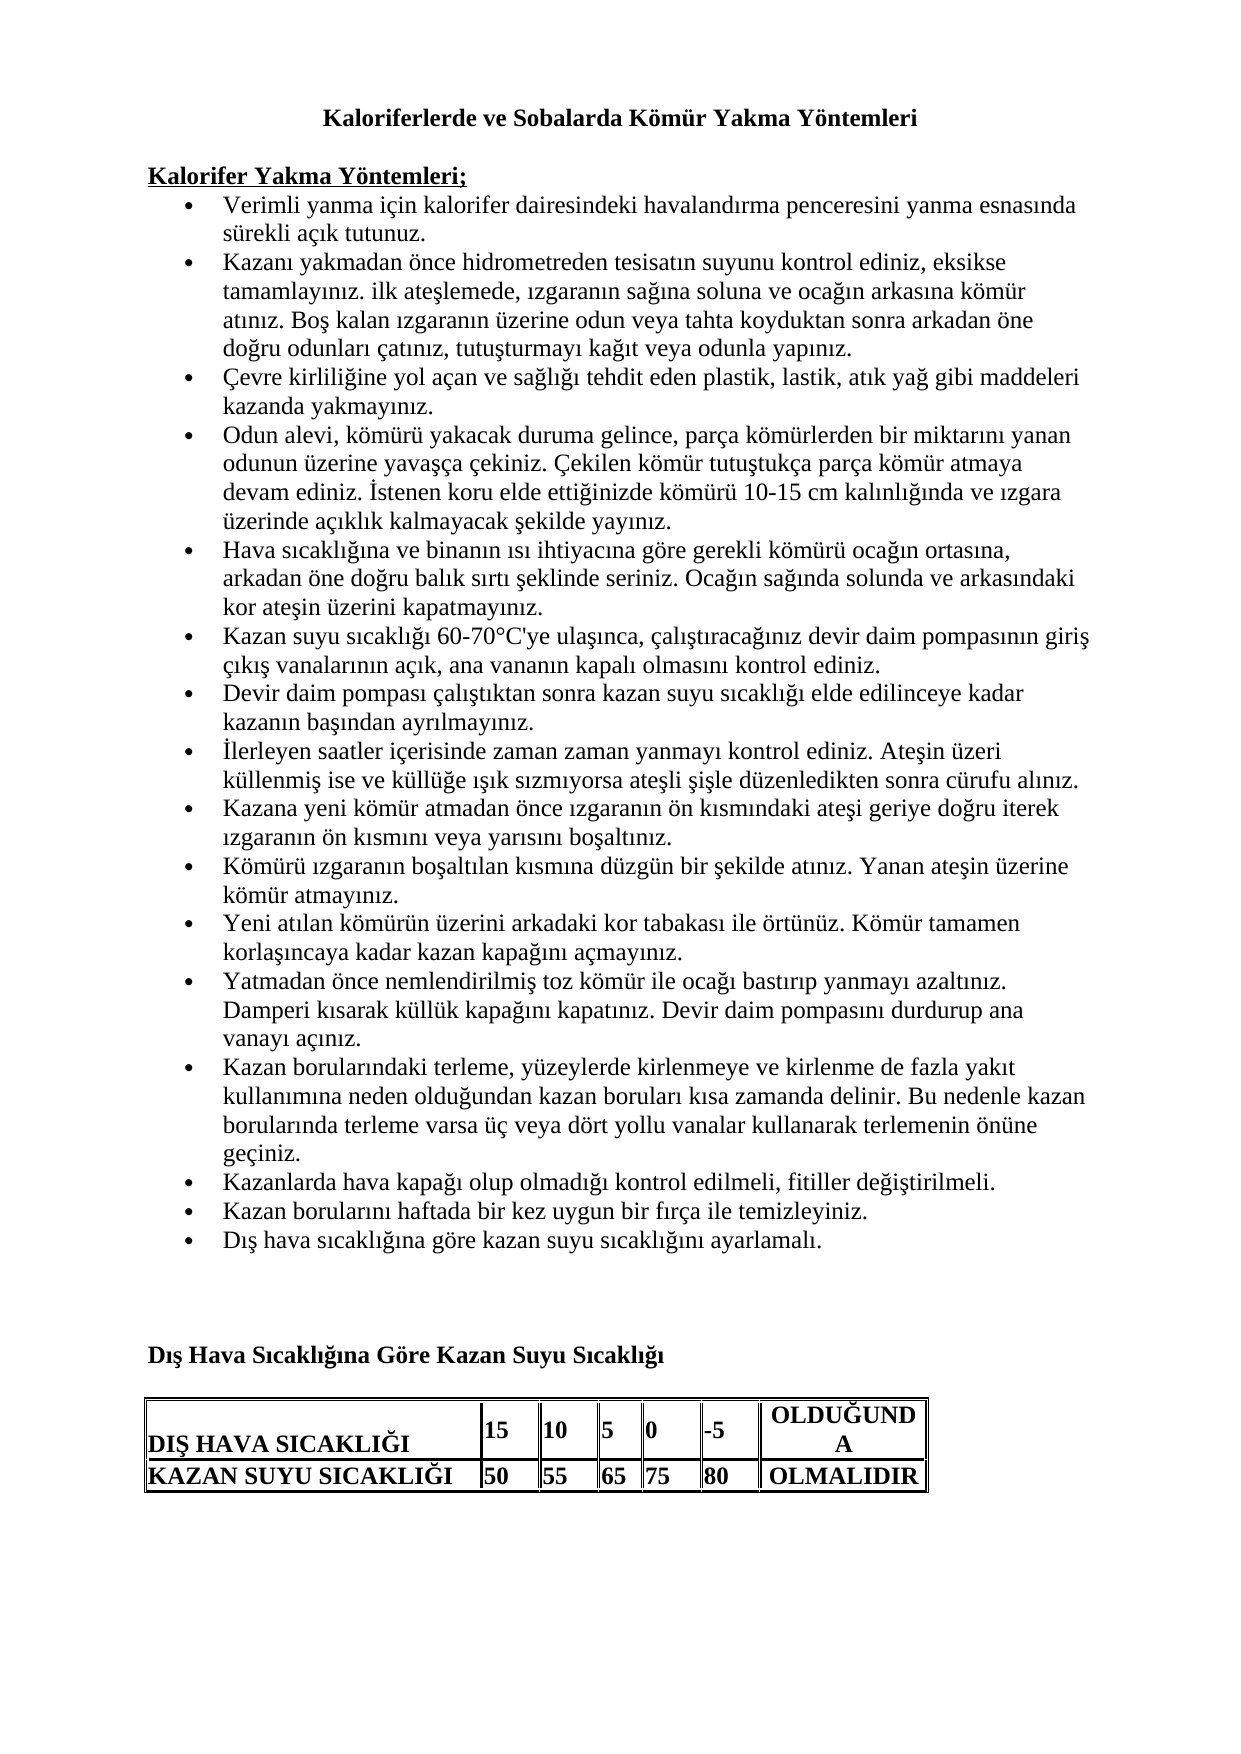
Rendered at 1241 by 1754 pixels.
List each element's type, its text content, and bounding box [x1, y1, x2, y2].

list Yeni atılan kömürün üzerini arkadaki kor tabakası ile örtünüz. Kömür tamamen korlaşıncaya kadar kazan kapağını açmayınız. [185, 908, 1093, 966]
table_header 5 [599, 1401, 643, 1458]
list Yatmadan önce nemlendirilmiş toz kömür ile ocağı bastırıp yanmayı azaltınız. Damperi kısarak küllük kapağını kapatınız. Devir daim pompasını durdurup ana vanayı açınız. [185, 966, 1093, 1052]
table_cell KAZAN SUYU SICAKLIĞI [145, 1458, 481, 1490]
table_header 0 [643, 1401, 701, 1458]
list Odun alevi, kömürü yakacak duruma gelince, parça kömürlerden bir miktarını yanan odunun üzerine yavaşça çekiniz. Çekilen kömür tutuştukça parça kömür atmaya devam ediniz. İstenen koru elde ettiğinizde kömürü 10-15 cm kalınlığında ve ızgara üzerinde açıklık kalmayacak şekilde yayınız. [185, 420, 1093, 535]
list Dış hava sıcaklığına göre kazan suyu sıcaklığını ayarlamalı. [185, 1225, 1093, 1253]
text Kaloriferlerde ve Sobalarda Kömür Yakma Yöntemleri [148, 103, 1093, 132]
table_cell 80 [701, 1458, 760, 1490]
list Çevre kirliliğine yol açan ve sağlığı tehdit eden plastik, lastik, atık yağ gibi maddeleri kazanda yakmayınız. [185, 362, 1093, 420]
text Kalorifer Yakma Yöntemleri; [148, 132, 1093, 190]
list Kazanlarda hava kapağı olup olmadığı kontrol edilmeli, fitiller değiştirilmeli. [185, 1167, 1093, 1196]
list Kazanı yakmadan önce hidrometreden tesisatın suyunu kontrol ediniz, eksikse tamamlayınız. ilk ateşlemede, ızgaranın sağına soluna ve ocağın arkasına kömür atınız. Boş kalan ızgaranın üzerine odun veya tahta koyduktan sonra arkadan öne doğru odunları çatınız, tutuşturmayı kağıt veya odunla yapınız. [185, 247, 1093, 362]
list Kazan borularındaki terleme, yüzeylerde kirlenmeye ve kirlenme de fazla yakıt kullanımına neden olduğundan kazan boruları kısa zamanda delinir. Bu nedenle kazan borularında terleme varsa üç veya dört yollu vanalar kullanarak terlemenin önüne geçiniz. [185, 1052, 1093, 1167]
table_cell OLMALIDIR [760, 1458, 927, 1490]
list Kazana yeni kömür atmadan önce ızgaranın ön kısmındaki ateşi geriye doğru iterek ızgaranın ön kısmını veya yarısını boşaltınız. [185, 793, 1093, 851]
table_cell 55 [540, 1461, 599, 1490]
list Kazan borularını haftada bir kez uygun bir fırça ile temizleyiniz. [185, 1196, 1093, 1225]
table_cell 50 [481, 1458, 540, 1490]
list Devir daim pompası çalıştıktan sonra kazan suyu sıcaklığı elde edilinceye kadar kazanın başından ayrılmayınız. [185, 678, 1093, 736]
list Kazan suyu sıcaklığı 60-70°C'ye ulaşınca, çalıştıracağınız devir daim pompasının giriş çıkış vanalarının açık, ana vananın kapalı olmasını kontrol ediniz. [185, 621, 1093, 678]
table_header DIŞ HAVA SICAKLIĞI [147, 1401, 481, 1458]
table_header 15 [481, 1399, 540, 1458]
text Dış Hava Sıcaklığına Göre Kazan Suyu Sıcaklığı [148, 1340, 1093, 1368]
list Kömürü ızgaranın boşaltılan kısmına düzgün bir şekilde atınız. Yanan ateşin üzerine kömür atmayınız. [185, 851, 1093, 908]
table_cell 65 [599, 1461, 643, 1490]
table_header 10 [540, 1401, 599, 1458]
table_header OLDUĞUNDA [760, 1401, 925, 1458]
list İlerleyen saatler içerisinde zaman zaman yanmayı kontrol ediniz. Ateşin üzeri küllenmiş ise ve küllüğe ışık sızmıyorsa ateşli şişle düzenledikten sonra cürufu alınız. [185, 736, 1093, 793]
table_cell 75 [643, 1461, 701, 1490]
table_header -5 [701, 1399, 760, 1458]
list Verimli yanma için kalorifer dairesindeki havalandırma penceresini yanma esnasında sürekli açık tutunuz. [185, 190, 1093, 247]
list Hava sıcaklığına ve binanın ısı ihtiyacına göre gerekli kömürü ocağın ortasına, arkadan öne doğru balık sırtı şeklinde seriniz. Ocağın sağında solunda ve arkasındaki kor ateşin üzerini kapatmayınız. [185, 535, 1093, 621]
